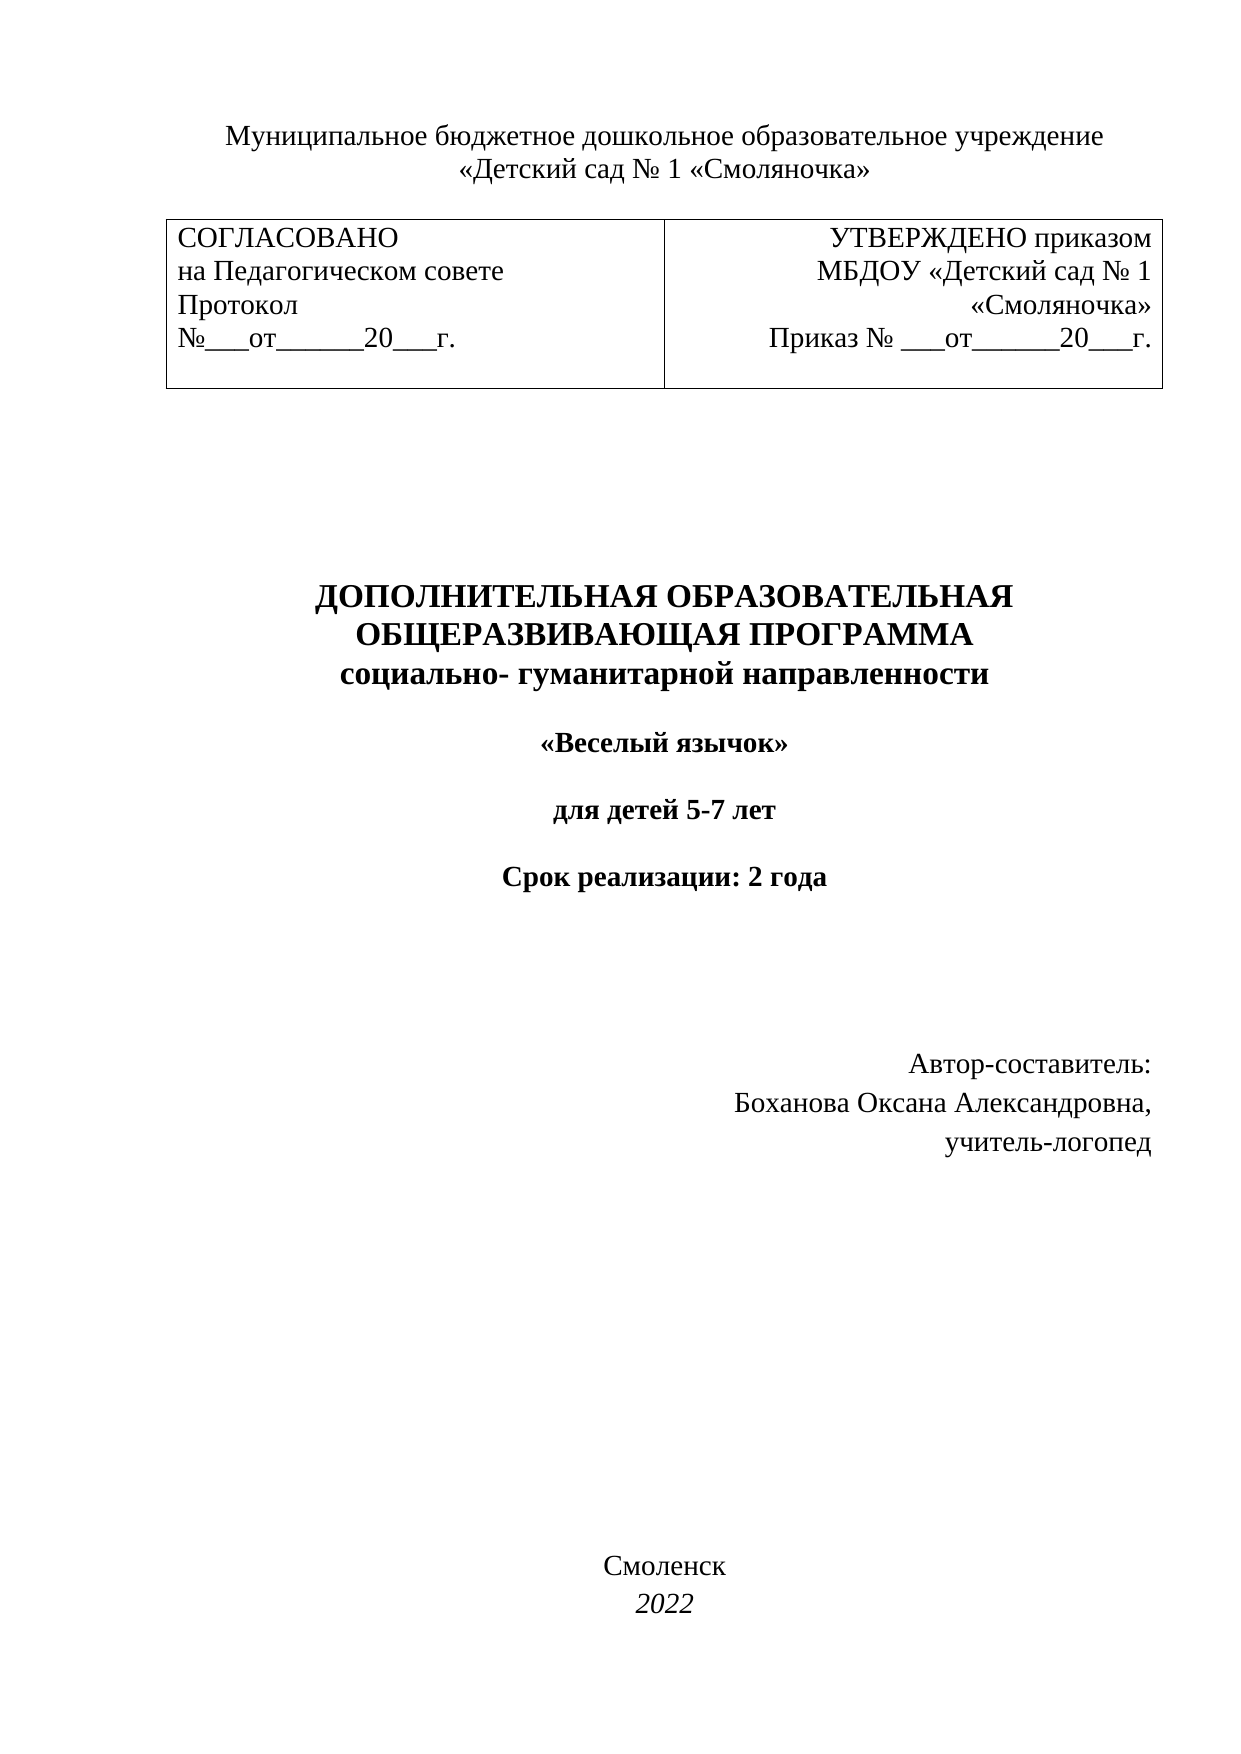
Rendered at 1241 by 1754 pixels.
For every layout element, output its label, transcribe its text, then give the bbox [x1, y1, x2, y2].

table_header СОГЛАСОВАНО на Педагогическом совете Протокол №___от______20___г. [167, 220, 664, 387]
text «Детский сад № 1 «Смоляночка» [177, 152, 1152, 185]
text 2022 [177, 1586, 1152, 1620]
table_header УТВЕРЖДЕНО приказом МБДОУ «Детский сад № 1 «Смоляночка» Приказ № ___от______20___г. [665, 220, 1162, 387]
text «Веселый язычок» [177, 725, 1152, 758]
text Боханова Оксана Александровна, [177, 1085, 1152, 1119]
text учитель-логопед [177, 1124, 1152, 1157]
text Срок реализации: 2 года [177, 859, 1152, 892]
text Автор-составитель: [177, 1047, 1152, 1080]
text ДОПОЛНИТЕЛЬНАЯ ОБРАЗОВАТЕЛЬНАЯ [177, 576, 1152, 614]
text для детей 5-7 лет [177, 792, 1152, 825]
text Муниципальное бюджетное дошкольное образовательное учреждение [177, 118, 1152, 152]
text Смоленск [177, 1548, 1152, 1581]
text социально- гуманитарной направленности [177, 653, 1152, 691]
text ОБЩЕРАЗВИВАЮЩАЯ ПРОГРАММА [177, 614, 1152, 653]
